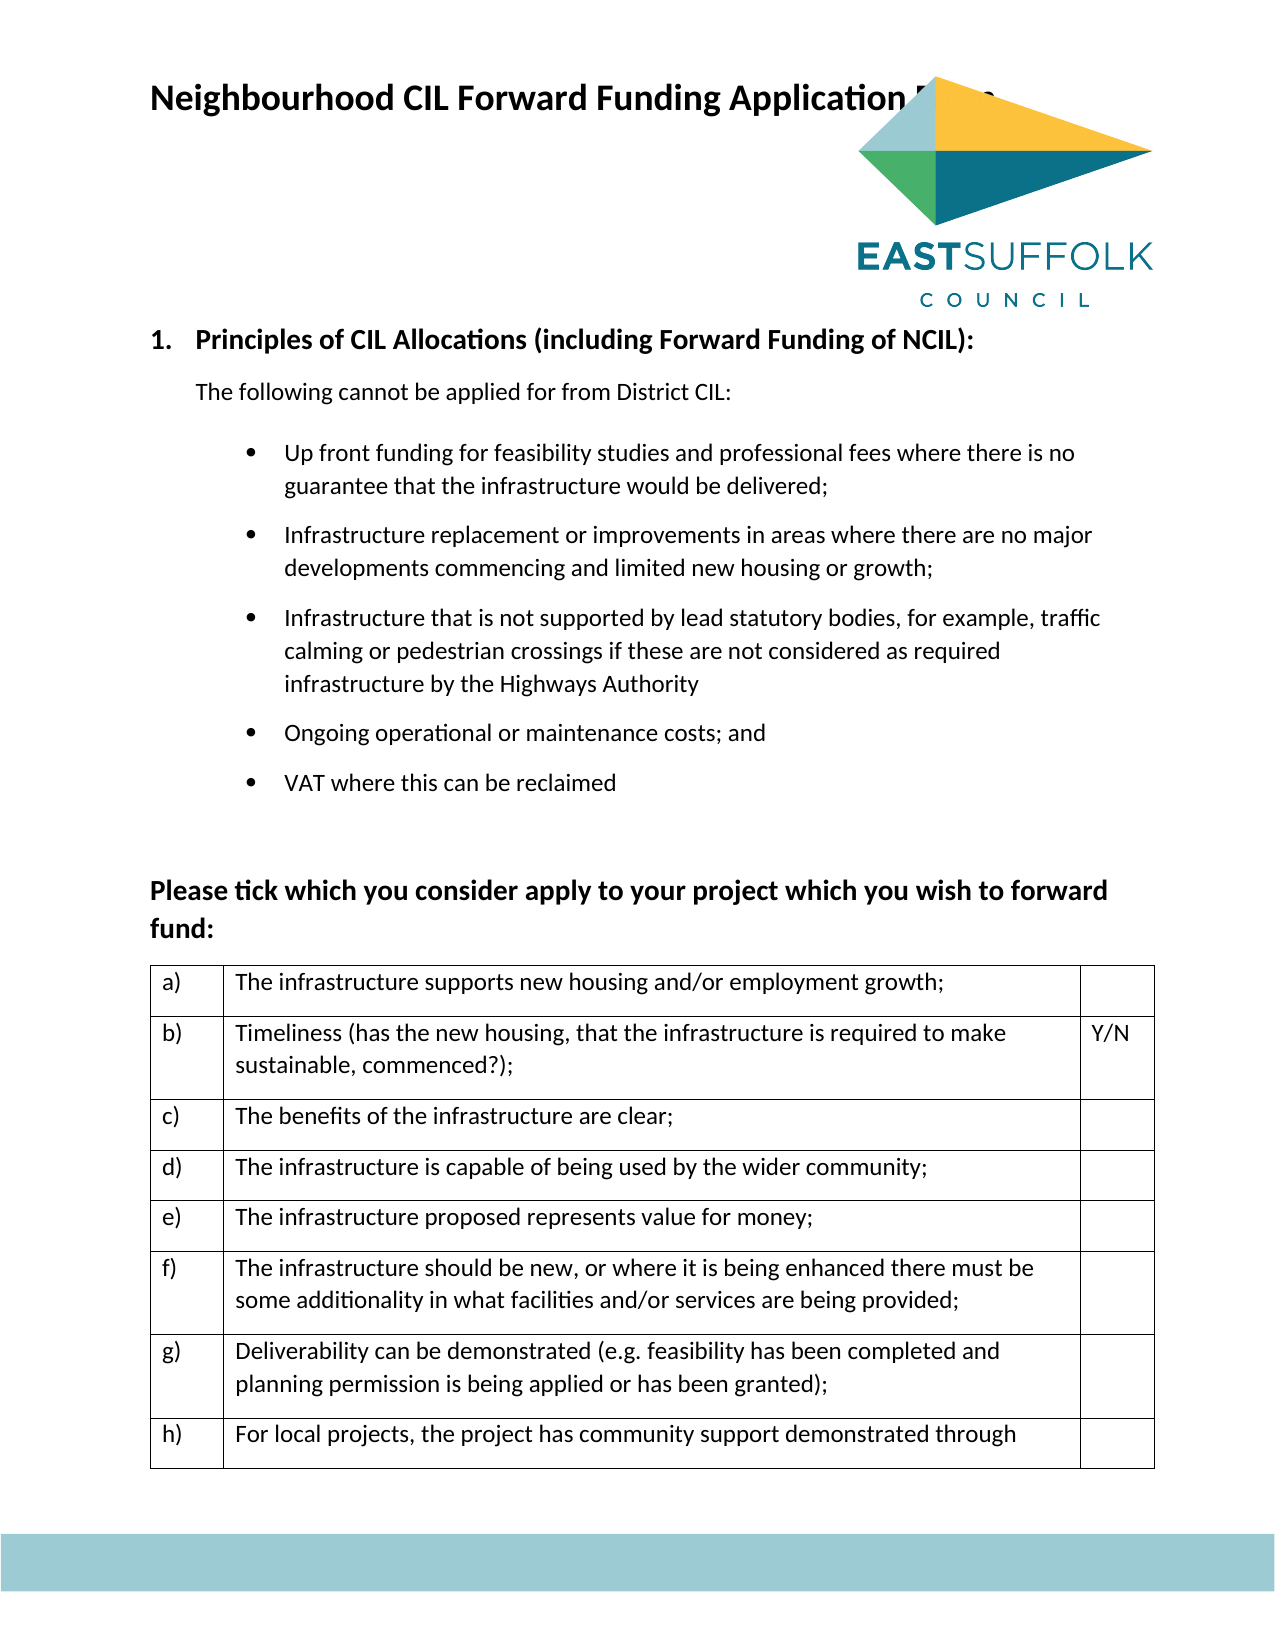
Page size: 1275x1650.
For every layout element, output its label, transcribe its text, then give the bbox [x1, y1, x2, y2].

table_cell Timeliness (has the new housing, that the infrastructure is required to make sustainable, commenced?); [224, 1017, 1080, 1099]
table_cell [1081, 1335, 1154, 1418]
text The following cannot be applied for from District CIL: [150, 376, 1125, 406]
list Infrastructure replacement or improvements in areas where there are no major developments commencing and limited new housing or growth; [247, 519, 1125, 583]
table_cell [1081, 1201, 1154, 1251]
table_cell d) [151, 1151, 223, 1200]
table_cell [1081, 1151, 1154, 1200]
table_cell f) [151, 1252, 223, 1334]
table_cell [1081, 1419, 1154, 1468]
list Infrastructure that is not supported by lead statutory bodies, for example, traffic calming or pedestrian crossings if these are not considered as required infrastructure by the Highways Authority [247, 602, 1125, 698]
table_cell Deliverability can be demonstrated (e.g. feasibility has been completed and planning permission is being applied or has been granted); [224, 1335, 1080, 1418]
table_cell The infrastructure should be new, or where it is being enhanced there must be some additionality in what facilities and/or services are being provided; [224, 1252, 1080, 1334]
table_cell Y/N [1081, 1017, 1154, 1099]
table_cell [1081, 1252, 1154, 1334]
text Please tick which you consider apply to your project which you wish to forward fund: [150, 872, 1125, 946]
list Ongoing operational or maintenance costs; and [247, 717, 1125, 748]
table_cell The benefits of the infrastructure are clear; [224, 1100, 1080, 1150]
table_header The infrastructure supports new housing and/or employment growth; [224, 966, 1080, 1016]
list Up front funding for feasibility studies and professional fees where there is no guarantee that the infrastructure would be delivered; [247, 437, 1125, 500]
table_header a) [151, 966, 223, 1016]
table_cell The infrastructure is capable of being used by the wider community; [224, 1151, 1080, 1200]
table_cell h) [151, 1419, 223, 1468]
picture [850, 68, 1157, 313]
table_cell [1081, 1100, 1154, 1150]
table_cell e) [151, 1201, 223, 1251]
list VAT where this can be reclaimed [247, 767, 1125, 797]
table_cell g) [151, 1335, 223, 1418]
table_header [1081, 966, 1154, 1016]
table_cell c) [151, 1100, 223, 1150]
list Principles of CIL Allocations (including Forward Funding of NCIL): [150, 321, 1125, 356]
table_cell b) [151, 1017, 223, 1099]
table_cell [224, 1419, 1080, 1468]
table_cell The infrastructure proposed represents value for money; [224, 1201, 1080, 1251]
